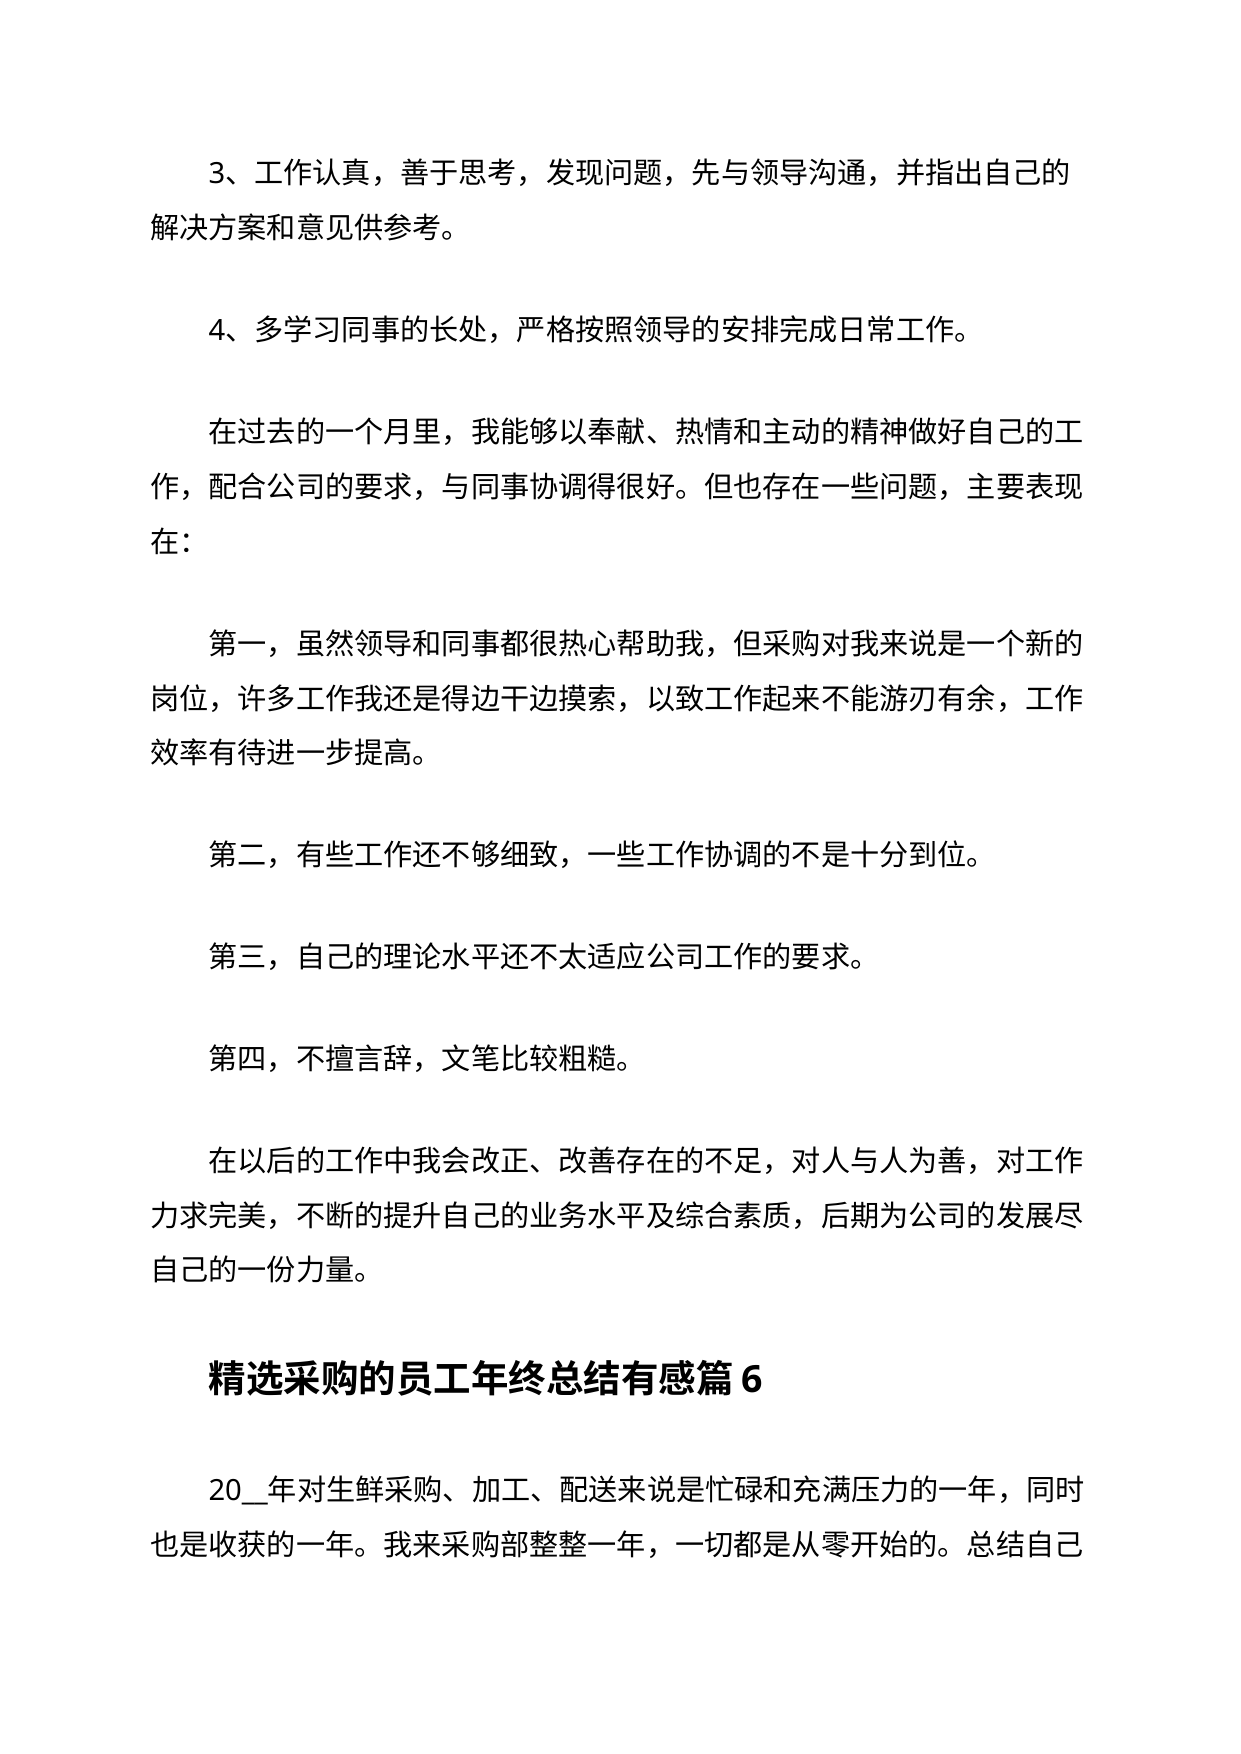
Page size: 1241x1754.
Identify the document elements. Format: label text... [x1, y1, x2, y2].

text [150, 1466, 1090, 1564]
text 第三，自己的理论水平还不太适应公司工作的要求。 [150, 934, 1090, 976]
text 第一，虽然领导和同事都很热心帮助我，但采购对我来说是一个新的岗位，许多工作我还是得边干边摸索，以致工作起来不能游刃有余，工作效率有待进一步提高。 [150, 620, 1090, 772]
text 3、工作认真，善于思考，发现问题，先与领导沟通，并指出自己的解决方案和意见供参考。 [150, 150, 1090, 247]
text 第四，不擅言辞，文笔比较粗糙。 [150, 1035, 1090, 1078]
text 在以后的工作中我会改正、改善存在的不足，对人与人为善，对工作力求完美，不断的提升自己的业务水平及综合素质，后期为公司的发展尽自己的一份力量。 [150, 1137, 1090, 1289]
text 4、多学习同事的长处，严格按照领导的安排完成日常工作。 [150, 307, 1090, 349]
text 第二，有些工作还不够细致，一些工作协调的不是十分到位。 [150, 832, 1090, 874]
text 精选采购的员工年终总结有感篇6 [150, 1349, 1090, 1403]
text 在过去的一个月里，我能够以奉献、热情和主动的精神做好自己的工作，配合公司的要求，与同事协调得很好。但也存在一些问题，主要表现在： [150, 409, 1090, 561]
